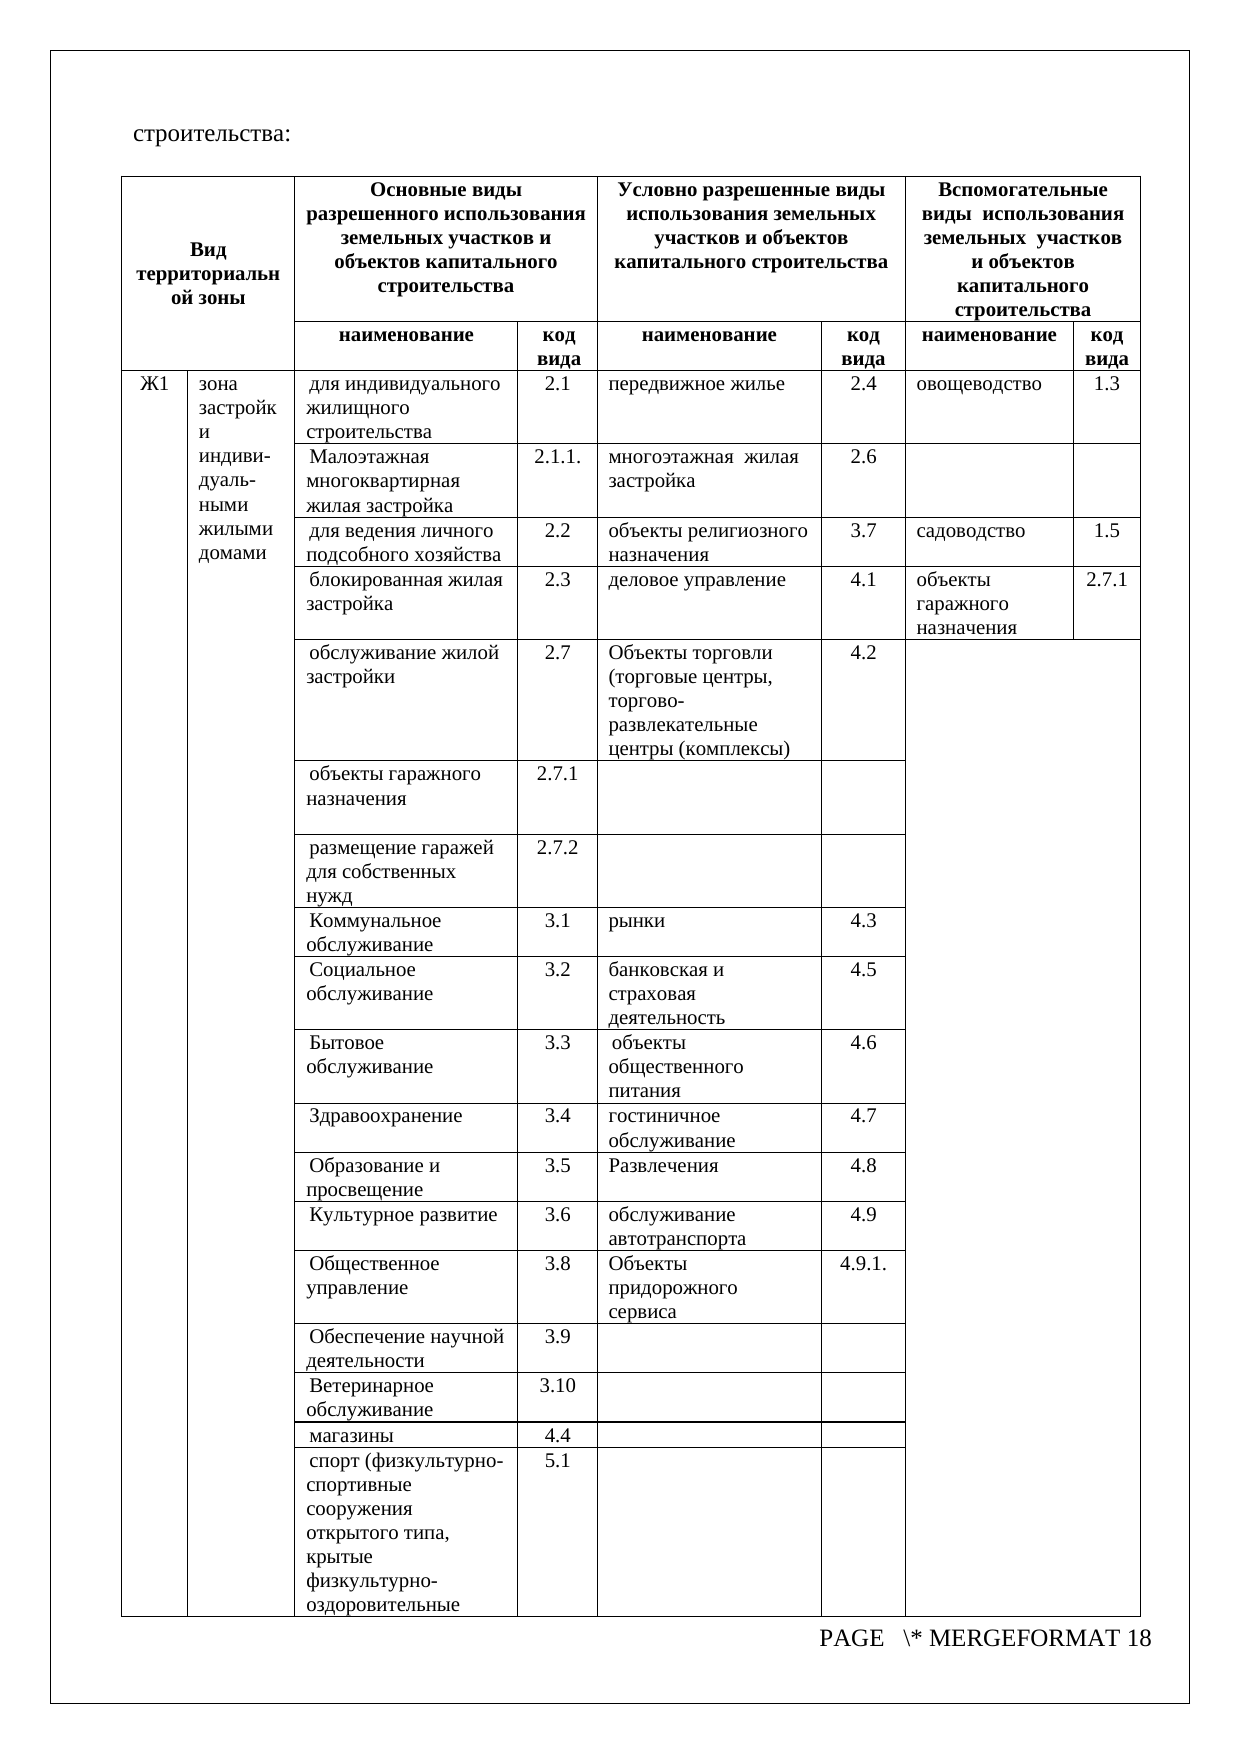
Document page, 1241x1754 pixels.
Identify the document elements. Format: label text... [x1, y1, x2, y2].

table_cell для ведения личного подсобного хозяйства [295, 518, 517, 566]
table_cell гостиничное обслуживание [598, 1104, 821, 1152]
table_cell 2.1 [518, 371, 597, 443]
table_cell код вида [518, 322, 597, 370]
table_cell [598, 1448, 821, 1616]
table_cell [1074, 444, 1140, 517]
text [133, 118, 1152, 147]
table_cell [822, 761, 905, 833]
table_cell обслуживание жилой застройки [295, 640, 517, 760]
table_cell размещение гаражей для собственных нужд [295, 835, 517, 907]
table_cell 5.1 [518, 1448, 597, 1616]
table_cell 3.6 [518, 1202, 597, 1250]
table_cell 4.9 [822, 1202, 905, 1250]
table_cell Ветеринарное обслуживание [295, 1373, 517, 1421]
table_cell для индивидуального жилищного строительства [295, 371, 517, 443]
table_header Условно разрешенные виды использования земельных участков и объектов капитального строительства [598, 177, 905, 321]
table_cell 4.8 [822, 1153, 905, 1201]
table_cell Социальное обслуживание [295, 957, 517, 1029]
table_cell наименование [598, 322, 821, 370]
table_cell 2.2 [518, 518, 597, 566]
table_cell блокированная жилая застройка [295, 567, 517, 639]
table_cell 2.7.1 [518, 761, 597, 833]
table_cell [906, 444, 1073, 517]
table_cell Коммунальное обслуживание [295, 908, 517, 956]
table_cell [822, 1324, 905, 1372]
table_cell Обеспечение научной деятельности [295, 1324, 517, 1372]
table_cell [822, 1373, 905, 1421]
table_cell [598, 835, 821, 907]
table_cell [822, 1423, 905, 1447]
table_cell зона застройки индиви-дуаль-ными жилыми домами [188, 371, 294, 1616]
table_cell объекты религиозного назначения [598, 518, 821, 566]
table_cell [598, 761, 821, 833]
table_cell Малоэтажная многоквартирная жилая застройка [295, 444, 517, 517]
table_cell код вида [1074, 322, 1140, 370]
table_cell [822, 1448, 905, 1616]
table_cell Общественное управление [295, 1251, 517, 1323]
table_cell магазины [295, 1423, 517, 1447]
table_cell [598, 1373, 821, 1421]
table_cell 3.2 [518, 957, 597, 1029]
table_cell Здравоохранение [295, 1104, 517, 1152]
table_cell объекты гаражного назначения [295, 761, 517, 833]
table_cell [598, 1423, 821, 1447]
table_cell 3.10 [518, 1373, 597, 1421]
table_cell Культурное развитие [295, 1202, 517, 1250]
table_cell [598, 1324, 821, 1372]
table_cell 4.1 [822, 567, 905, 639]
table_cell Развлечения [598, 1153, 821, 1201]
table_cell 2.7.1 [1074, 567, 1140, 639]
table_cell 1.3 [1074, 371, 1140, 443]
table_cell Образование и просвещение [295, 1153, 517, 1201]
table_cell 2.1.1. [518, 444, 597, 517]
table_cell 4.7 [822, 1104, 905, 1152]
table_cell 4.5 [822, 957, 905, 1029]
table_cell 3.5 [518, 1153, 597, 1201]
table_cell 3.9 [518, 1324, 597, 1372]
table_cell 4.6 [822, 1030, 905, 1102]
table_cell банковская и страховая деятельность [598, 957, 821, 1029]
table_cell 4.2 [822, 640, 905, 760]
table_cell объекты гаражного назначения [906, 567, 1073, 639]
table_header Вспомогательные виды использования земельных участков и объектов капитального строительства [906, 177, 1140, 321]
table_cell код вида [822, 322, 905, 370]
table_cell 3.3 [518, 1030, 597, 1102]
table_cell рынки [598, 908, 821, 956]
table_cell 2.4 [822, 371, 905, 443]
table_cell 2.7 [518, 640, 597, 760]
table_cell многоэтажная жилая застройка [598, 444, 821, 517]
table_cell Объекты торговли (торговые центры, торгово-развлекательные центры (комплексы) [598, 640, 821, 760]
table_header Основные виды разрешенного использования земельных участков и объектов капитального строительства [295, 177, 597, 321]
table_cell передвижное жилье [598, 371, 821, 443]
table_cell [295, 1448, 517, 1616]
table_cell 3.4 [518, 1104, 597, 1152]
table_cell овощеводство [906, 371, 1073, 443]
table_cell 4.9.1. [822, 1251, 905, 1323]
table_cell обслуживание автотранспорта [598, 1202, 821, 1250]
table_cell Объекты придорожного сервиса [598, 1251, 821, 1323]
table_cell 4.3 [822, 908, 905, 956]
table_cell [822, 835, 905, 907]
table_cell 3.7 [822, 518, 905, 566]
table_cell наименование [906, 322, 1073, 370]
table_cell наименование [295, 322, 517, 370]
table_cell 3.1 [518, 908, 597, 956]
table_cell Ж1 [122, 371, 187, 1616]
table_cell 2.7.2 [518, 835, 597, 907]
table_cell 4.4 [518, 1423, 597, 1447]
table_cell 1.5 [1074, 518, 1140, 566]
table_cell деловое управление [598, 567, 821, 639]
table_header Вид территориальной зоны [122, 177, 294, 370]
table_cell Бытовое обслуживание [295, 1030, 517, 1102]
table_cell 3.8 [518, 1251, 597, 1323]
table_cell 2.6 [822, 444, 905, 517]
table_cell объекты общественного питания [598, 1030, 821, 1102]
table_cell садоводство [906, 518, 1073, 566]
table_cell 2.3 [518, 567, 597, 639]
table_cell [906, 640, 1140, 1616]
